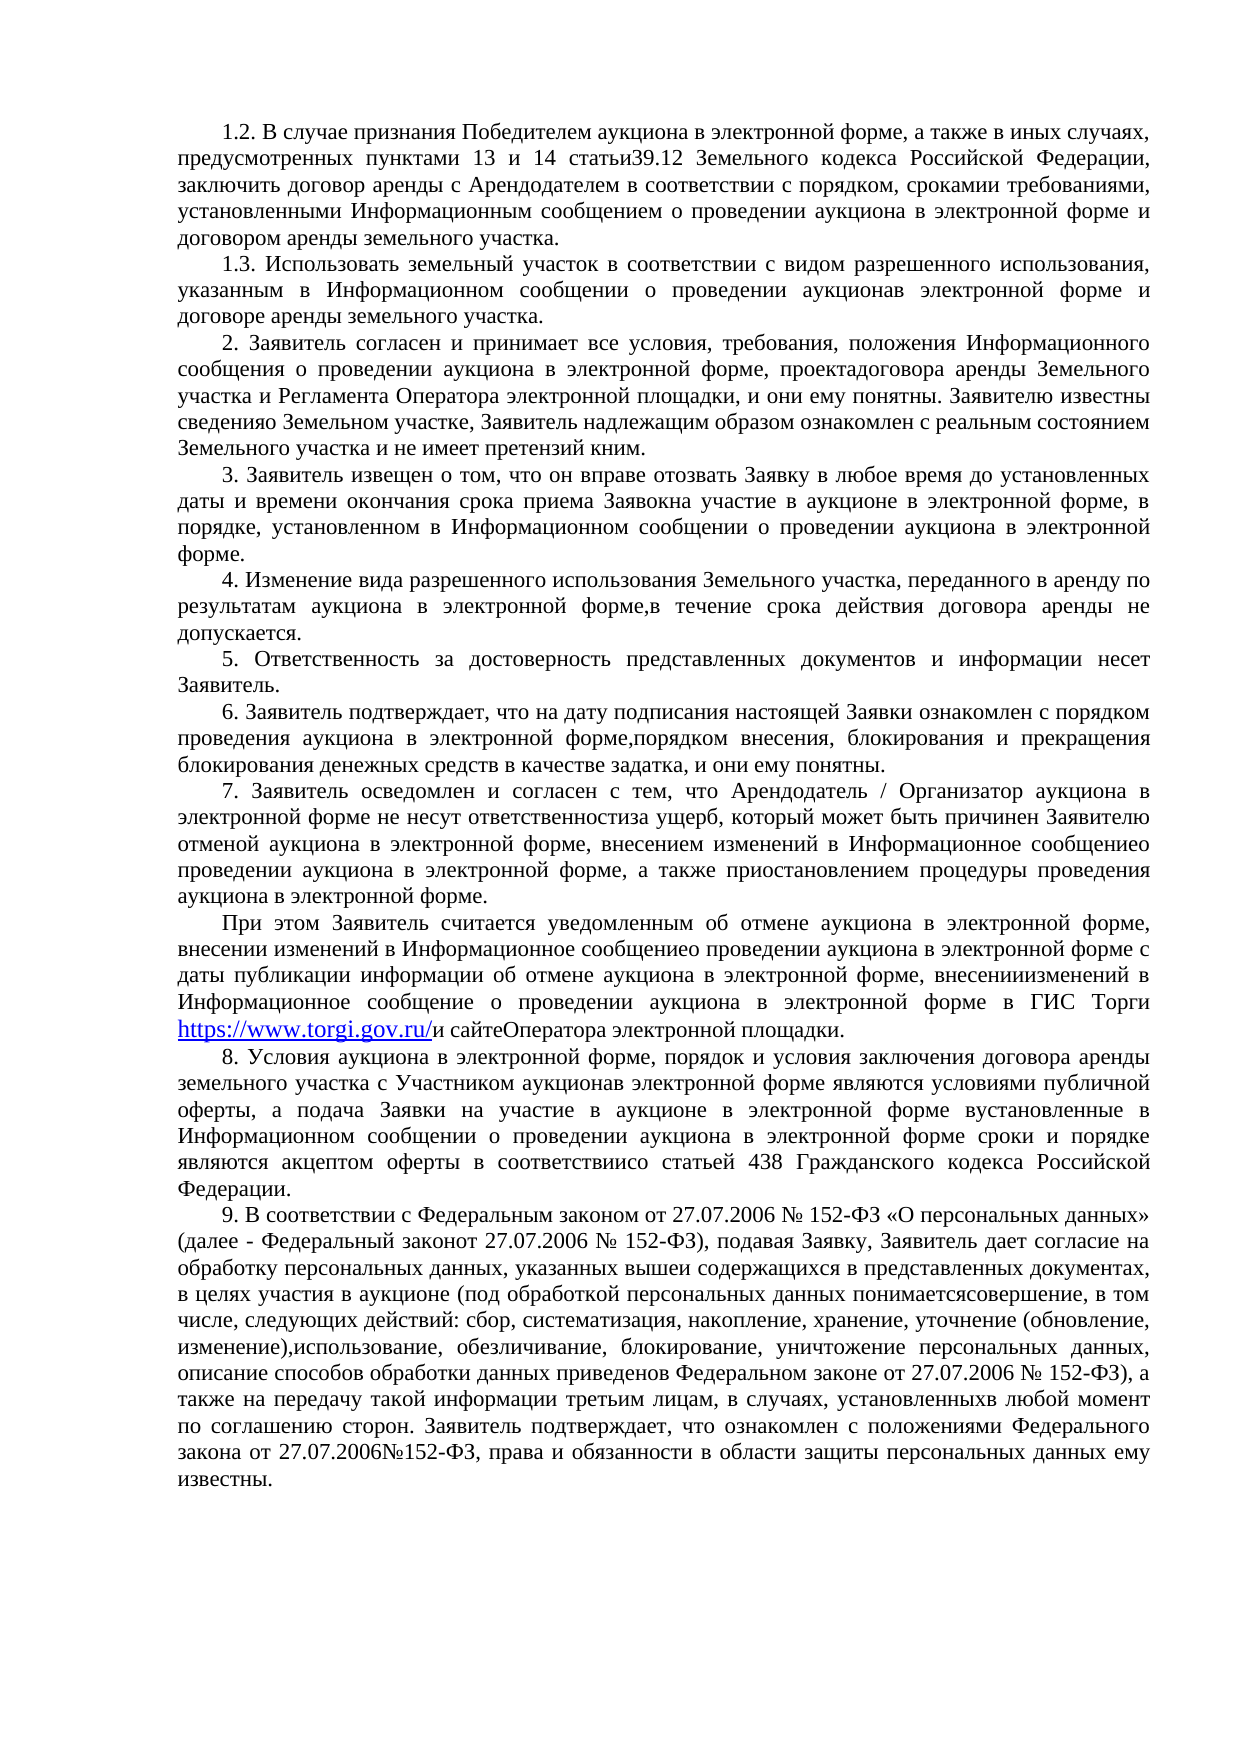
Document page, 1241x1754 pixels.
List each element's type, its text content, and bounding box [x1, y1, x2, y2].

text 5. Ответственность за достоверность представленных документов и информации несет Заявитель. [177, 645, 1152, 698]
text 4. Изменение вида разрешенного использования Земельного участка, переданного в аренду по результатам аукциона в электронной форме,в течение срока действия договора аренды не допускается. [177, 566, 1152, 645]
text 7. Заявитель осведомлен и согласен с тем, что Арендодатель / Организатор аукциона в электронной форме не несут ответственностиза ущерб, который может быть причинен Заявителю отменой аукциона в электронной форме, внесением изменений в Информационное сообщениео проведении аукциона в электронной форме, а также приостановлением процедуры проведения аукциона в электронной форме. [177, 777, 1152, 909]
text 8. Условия аукциона в электронной форме, порядок и условия заключения договора аренды земельного участка с Участником аукционав электронной форме являются условиями публичной оферты, а подача Заявки на участие в аукционе в электронной форме вустановленные в Информационном сообщении о проведении аукциона в электронной форме сроки и порядке являются акцептом оферты в соответствиисо статьей 438 Гражданского кодекса Российской Федерации. [177, 1043, 1152, 1201]
text 3. Заявитель извещен о том, что он вправе отозвать Заявку в любое время до установленных даты и времени окончания срока приема Заявокна участие в аукционе в электронной форме, в порядке, установленном в Информационном сообщении о проведении аукциона в электронной форме. [177, 461, 1152, 566]
text 9. В соответствии с Федеральным законом от 27.07.2006 № 152-ФЗ «О персональных данных» (далее - Федеральный законот 27.07.2006 № 152-ФЗ), подавая Заявку, Заявитель дает согласие на обработку персональных данных, указанных вышеи содержащихся в представленных документах, в целях участия в аукционе (под обработкой персональных данных понимаетсясовершение, в том числе, следующих действий: сбор, систематизация, накопление, хранение, уточнение (обновление, изменение),использование, обезличивание, блокирование, уничтожение персональных данных, описание способов обработки данных приведенов Федеральном законе от 27.07.2006 № 152-ФЗ), а также на передачу такой информации третьим лицам, в случаях, установленныхв любой момент по соглашению сторон. Заявитель подтверждает, что ознакомлен с положениями Федерального закона от 27.07.2006№152-ФЗ, права и обязанности в области защиты персональных данных ему известны. [177, 1201, 1152, 1491]
text 1.3. Использовать земельный участок в соответствии с видом разрешенного использования, указанным в Информационном сообщении о проведении аукционав электронной форме и договоре аренды земельного участка. [177, 250, 1152, 329]
text 6. Заявитель подтверждает, что на дату подписания настоящей Заявки ознакомлен с порядком проведения аукциона в электронной форме,порядком внесения, блокирования и прекращения блокирования денежных средств в качестве задатка, и они ему понятны. [177, 698, 1152, 777]
text При этом Заявитель считается уведомленным об отмене аукциона в электронной форме, внесении изменений в Информационное сообщениео проведении аукциона в электронной форме с даты публикации информации об отмене аукциона в электронной форме, внесенииизменений в Информационное сообщение о проведении аукциона в электронной форме в ГИС Торги https://www.torgi.gov.ru/и сайтеОператора электронной площадки. [177, 909, 1152, 1043]
text 2. Заявитель согласен и принимает все условия, требования, положения Информационного сообщения о проведении аукциона в электронной форме, проектадоговора аренды Земельного участка и Регламента Оператора электронной площадки, и они ему понятны. Заявителю известны сведенияо Земельном участке, Заявитель надлежащим образом ознакомлен с реальным состоянием Земельного участка и не имеет претензий кним. [177, 329, 1152, 461]
text 1.2. В случае признания Победителем аукциона в электронной форме, а также в иных случаях, предусмотренных пунктами 13 и 14 статьи39.12 Земельного кодекса Российской Федерации, заключить договор аренды с Арендодателем в соответствии с порядком, срокамии требованиями, установленными Информационным сообщением о проведении аукциона в электронной форме и договором аренды земельного участка. [177, 118, 1152, 250]
